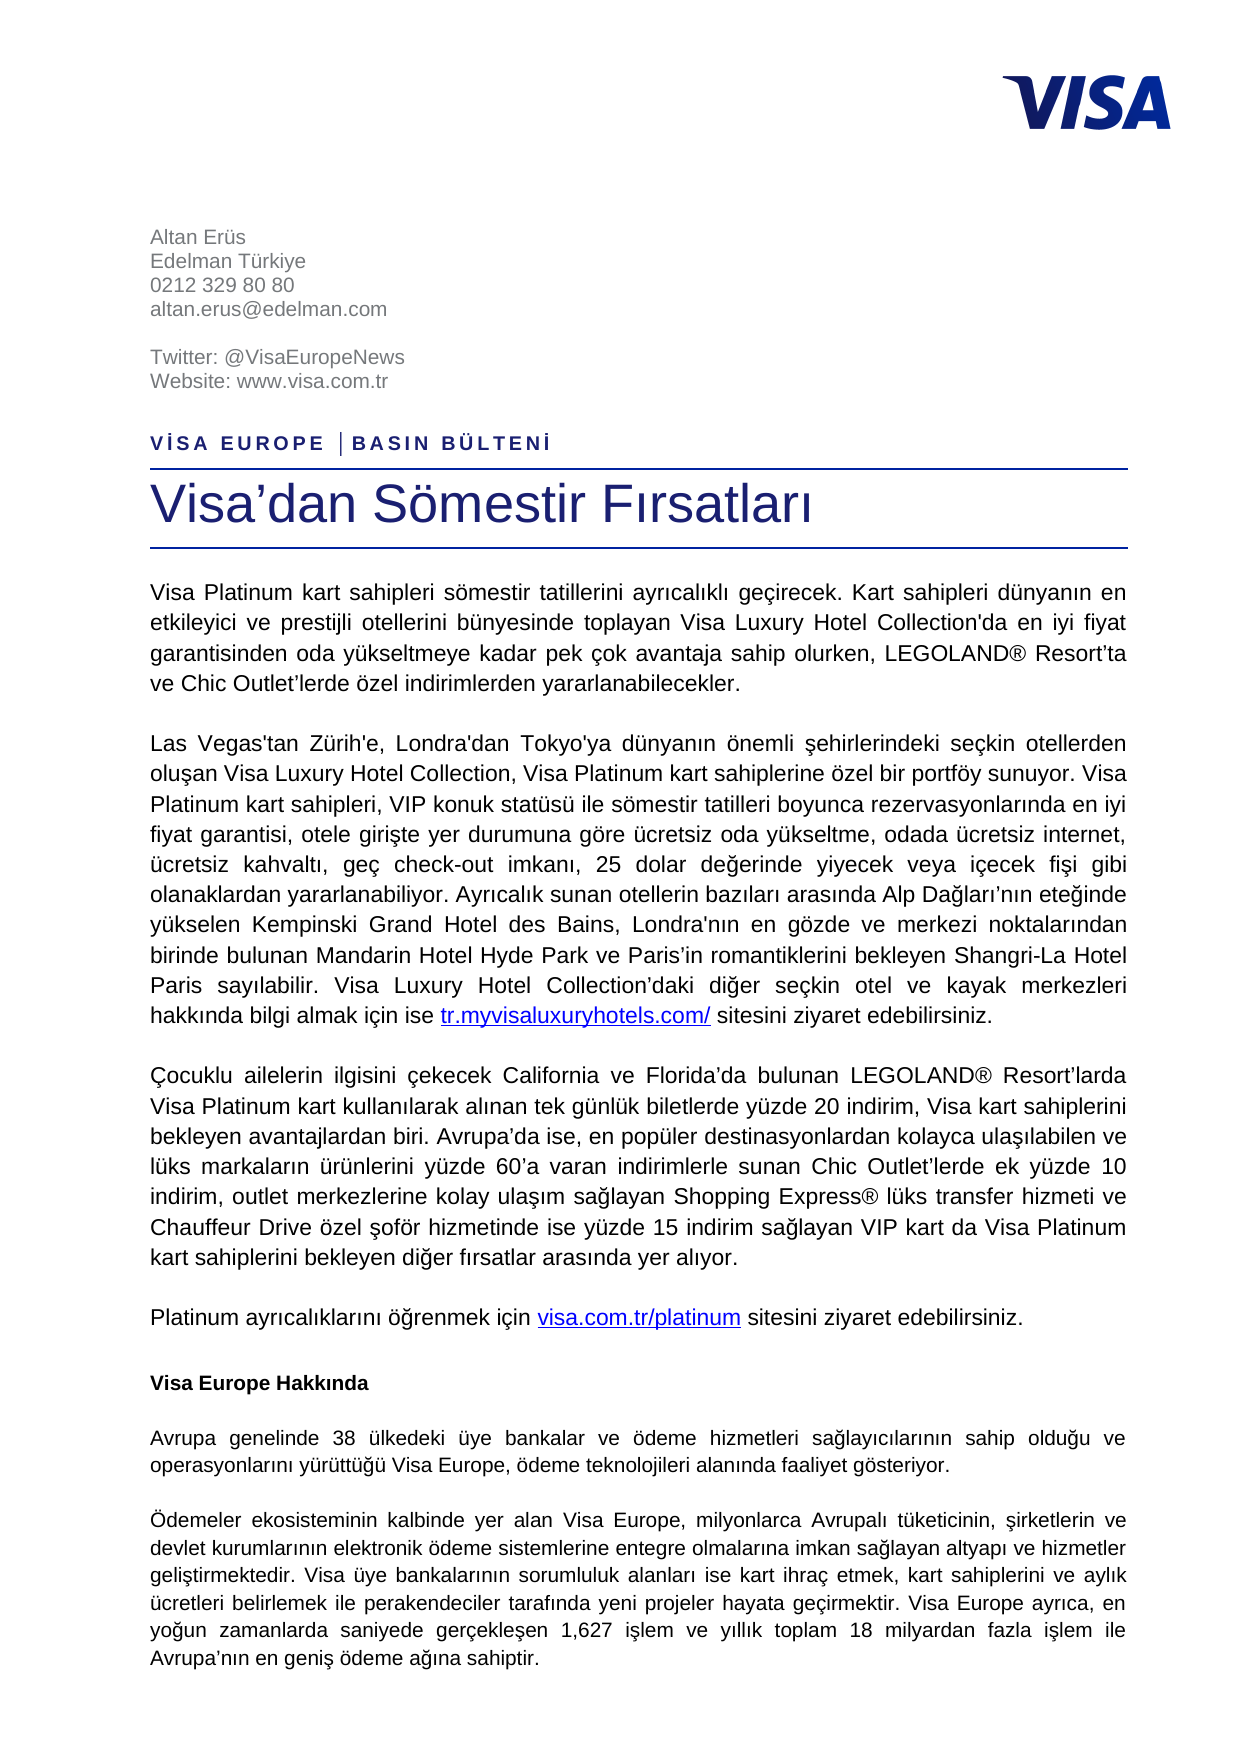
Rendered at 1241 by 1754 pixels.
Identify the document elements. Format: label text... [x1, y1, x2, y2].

text Twitter: @VisaEuropeNews [150, 345, 1128, 369]
text Visa’dan Sömestir Fırsatları [150, 470, 1128, 547]
text Avrupa genelinde 38 ülkedeki üye bankalar ve ödeme hizmetleri sağlayıcılarının sahip olduğu ve operasyonlarını yürüttüğü Visa Europe, ödeme teknolojileri alanında faaliyet gösteriyor. [150, 1425, 1128, 1477]
text Website: www.visa.com.tr [150, 369, 1128, 393]
list Platinum ayrıcalıklarını öğrenmek için visa.com.tr/platinum sitesini ziyaret edebilirsiniz. [150, 1304, 1128, 1331]
text Visa Europe Hakkında [150, 1370, 1128, 1394]
picture [998, 0, 1241, 137]
text altan.erus@edelman.com [150, 297, 1128, 321]
text Visa europe │BASIN BÜLTENİ [150, 430, 1128, 455]
text 0212 329 80 80 [150, 273, 1128, 297]
list Las Vegas'tan Zürih'e, Londra'dan Tokyo'ya dünyanın önemli şehirlerindeki seçkin otellerden oluşan Visa Luxury Hotel Collection, Visa Platinum kart sahiplerine özel bir portföy sunuyor. Visa Platinum kart sahipleri, VIP konuk statüsü ile sömestir tatilleri boyunca rezervasyonlarında en iyi fiyat garantisi, otele girişte yer durumuna göre ücretsiz oda yükseltme, odada ücretsiz internet, ücretsiz kahvaltı, geç check-out imkanı, 25 dolar değerinde yiyecek veya içecek fişi gibi olanaklardan yararlanabiliyor. Ayrıcalık sunan otellerin bazıları arasında Alp Dağları’nın eteğinde yükselen Kempinski Grand Hotel des Bains, Londra'nın en gözde ve merkezi noktalarından birinde bulunan Mandarin Hotel Hyde Park ve Paris’in romantiklerini bekleyen Shangri-La Hotel Paris sayılabilir. Visa Luxury Hotel Collection’daki diğer seçkin otel ve kayak merkezleri hakkında bilgi almak için ise tr.myvisaluxuryhotels.com/ sitesini ziyaret edebilirsiniz. [150, 730, 1128, 1028]
text Edelman Türkiye [150, 249, 1128, 273]
list Visa Platinum kart sahipleri sömestir tatillerini ayrıcalıklı geçirecek. Kart sahipleri dünyanın en etkileyici ve prestijli otellerini bünyesinde toplayan Visa Luxury Hotel Collection'da en iyi fiyat garantisinden oda yükseltmeye kadar pek çok avantaja sahip olurken, LEGOLAND® Resort’ta ve Chic Outlet’lerde özel indirimlerden yararlanabilecekler. [150, 579, 1128, 696]
text Altan Erüs [150, 225, 1128, 249]
text Ödemeler ekosisteminin kalbinde yer alan Visa Europe, milyonlarca Avrupalı tüketicinin, şirketlerin ve devlet kurumlarının elektronik ödeme sistemlerine entegre olmalarına imkan sağlayan altyapı ve hizmetler geliştirmektedir. Visa üye bankalarının sorumluluk alanları ise kart ihraç etmek, kart sahiplerini ve aylık ücretleri belirlemek ile perakendeciler tarafında yeni projeler hayata geçirmektir. Visa Europe ayrıca, en yoğun zamanlarda saniyede gerçekleşen 1,627 işlem ve yıllık toplam 18 milyardan fazla işlem ile Avrupa’nın en geniş ödeme ağına sahiptir. [150, 1508, 1128, 1669]
list Çocuklu ailelerin ilgisini çekecek California ve Florida’da bulunan LEGOLAND® Resort’larda Visa Platinum kart kullanılarak alınan tek günlük biletlerde yüzde 20 indirim, Visa kart sahiplerini bekleyen avantajlardan biri. Avrupa’da ise, en popüler destinasyonlardan kolayca ulaşılabilen ve lüks markaların ürünlerini yüzde 60’a varan indirimlerle sunan Chic Outlet’lerde ek yüzde 10 indirim, outlet merkezlerine kolay ulaşım sağlayan Shopping Express® lüks transfer hizmeti ve Chauffeur Drive özel şoför hizmetinde ise yüzde 15 indirim sağlayan VIP kart da Visa Platinum kart sahiplerini bekleyen diğer fırsatlar arasında yer alıyor. [150, 1062, 1128, 1270]
